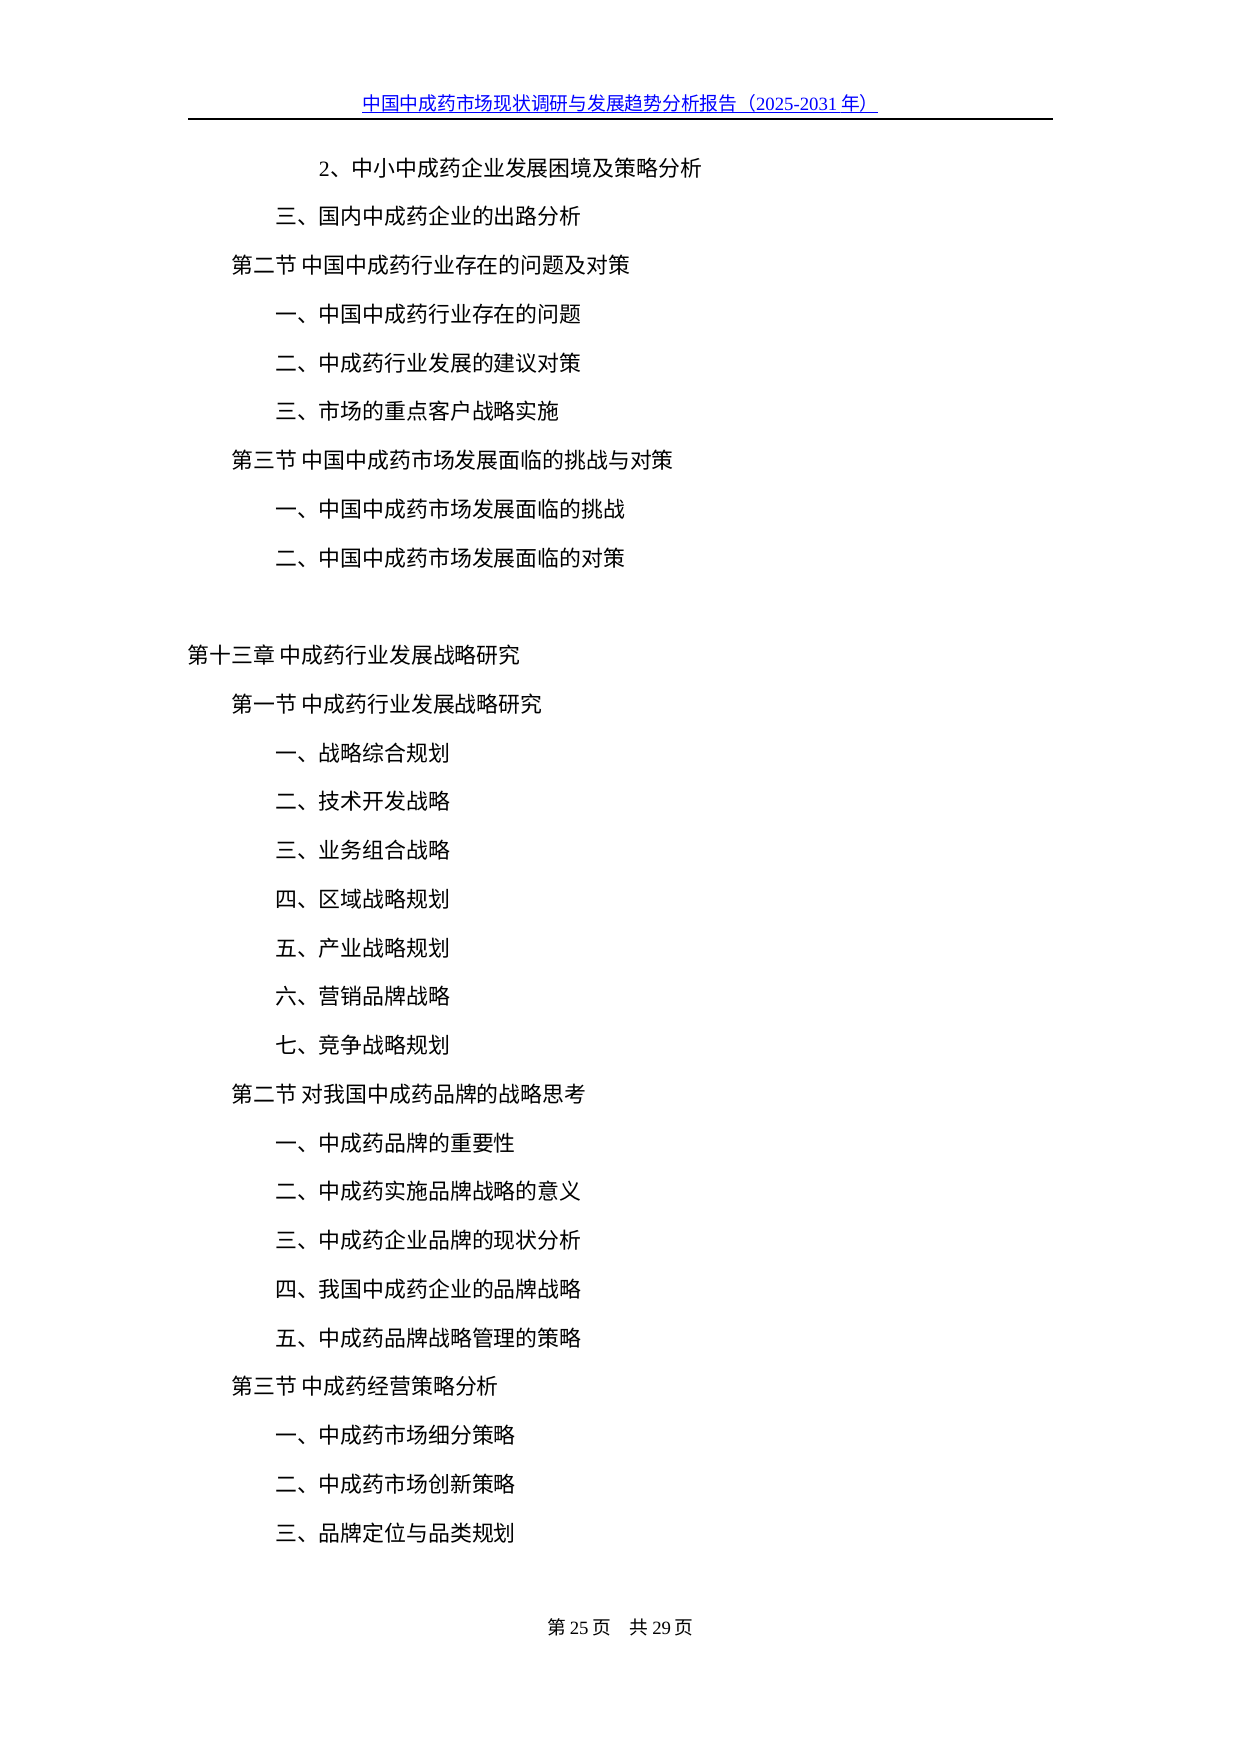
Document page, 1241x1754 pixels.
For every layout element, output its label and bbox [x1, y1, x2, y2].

text [187, 150, 1053, 1548]
